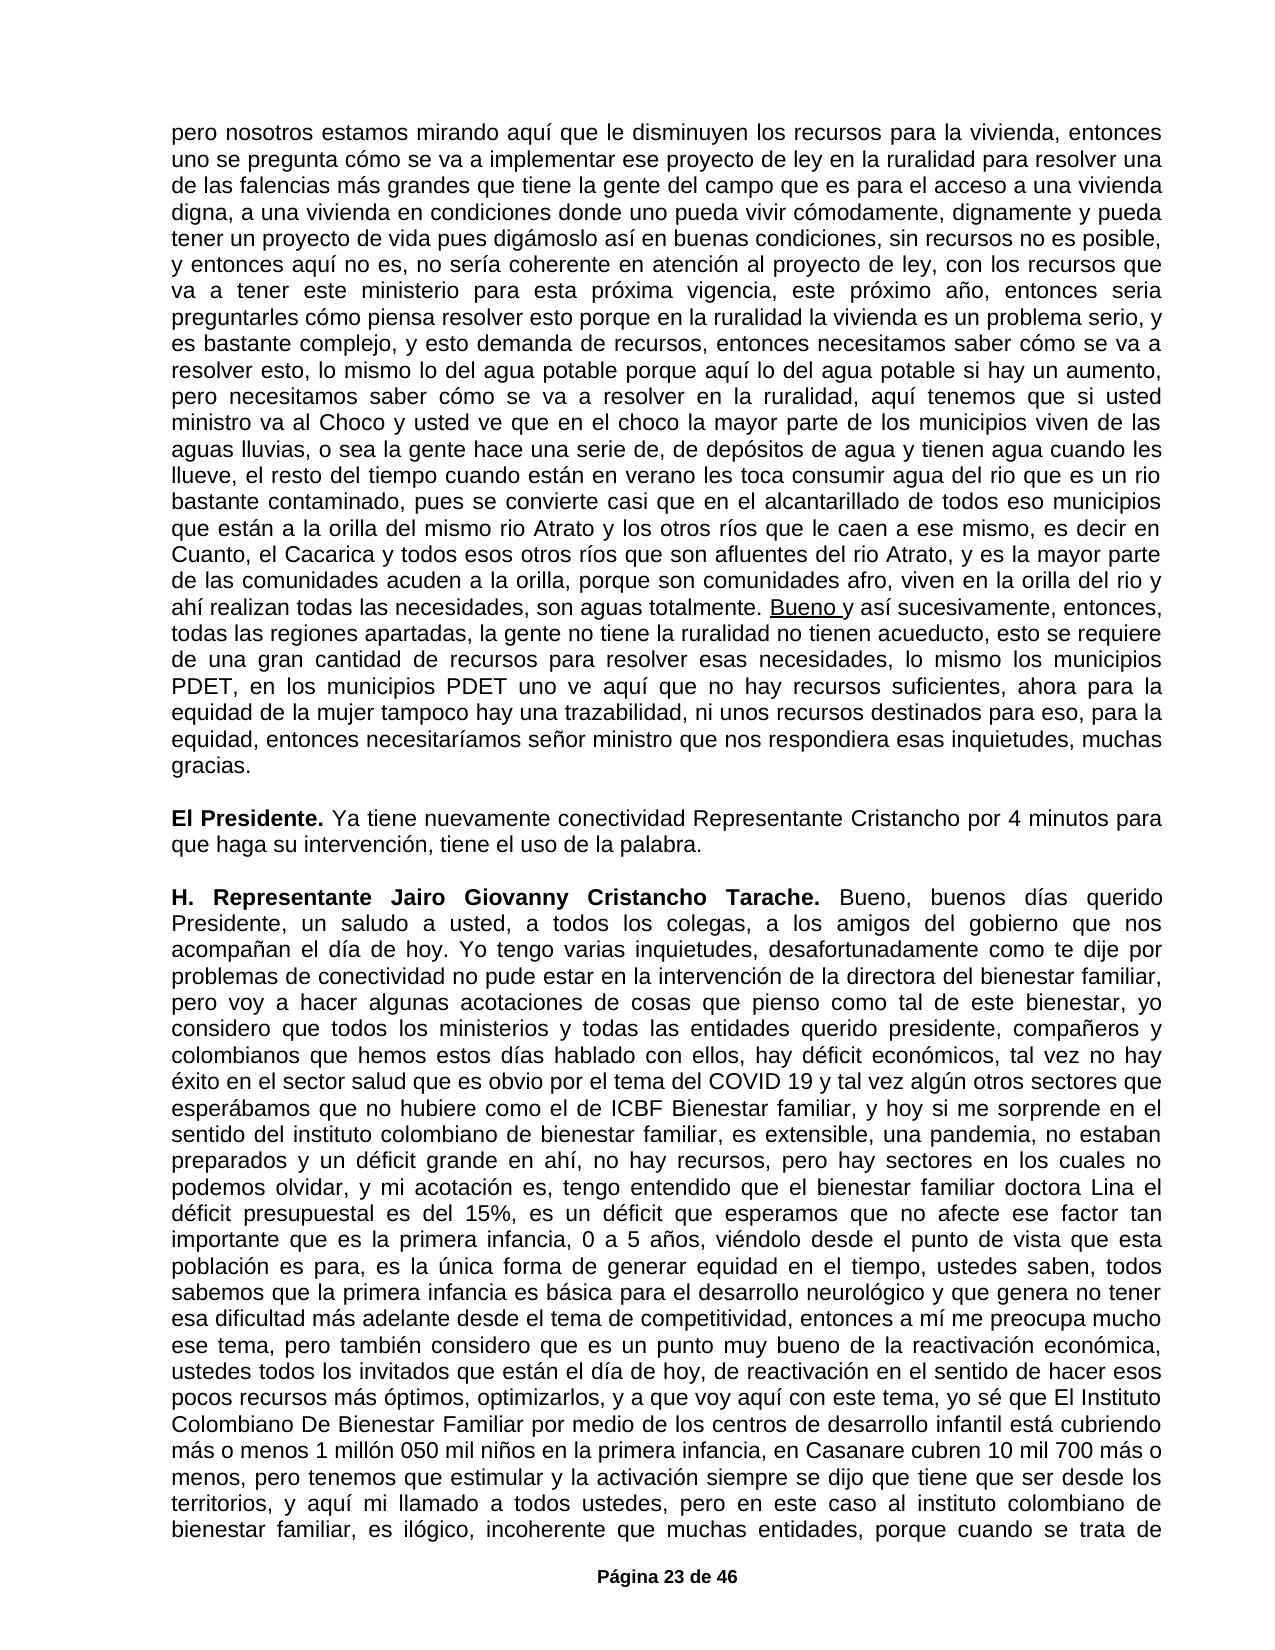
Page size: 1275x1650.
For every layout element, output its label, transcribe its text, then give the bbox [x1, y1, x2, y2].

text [171, 119, 1163, 778]
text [171, 884, 1163, 1542]
text El Presidente. Ya tiene nuevamente conectividad Representante Cristancho por 4 minutos para que haga su intervención, tiene el uso de la palabra. [171, 804, 1163, 857]
